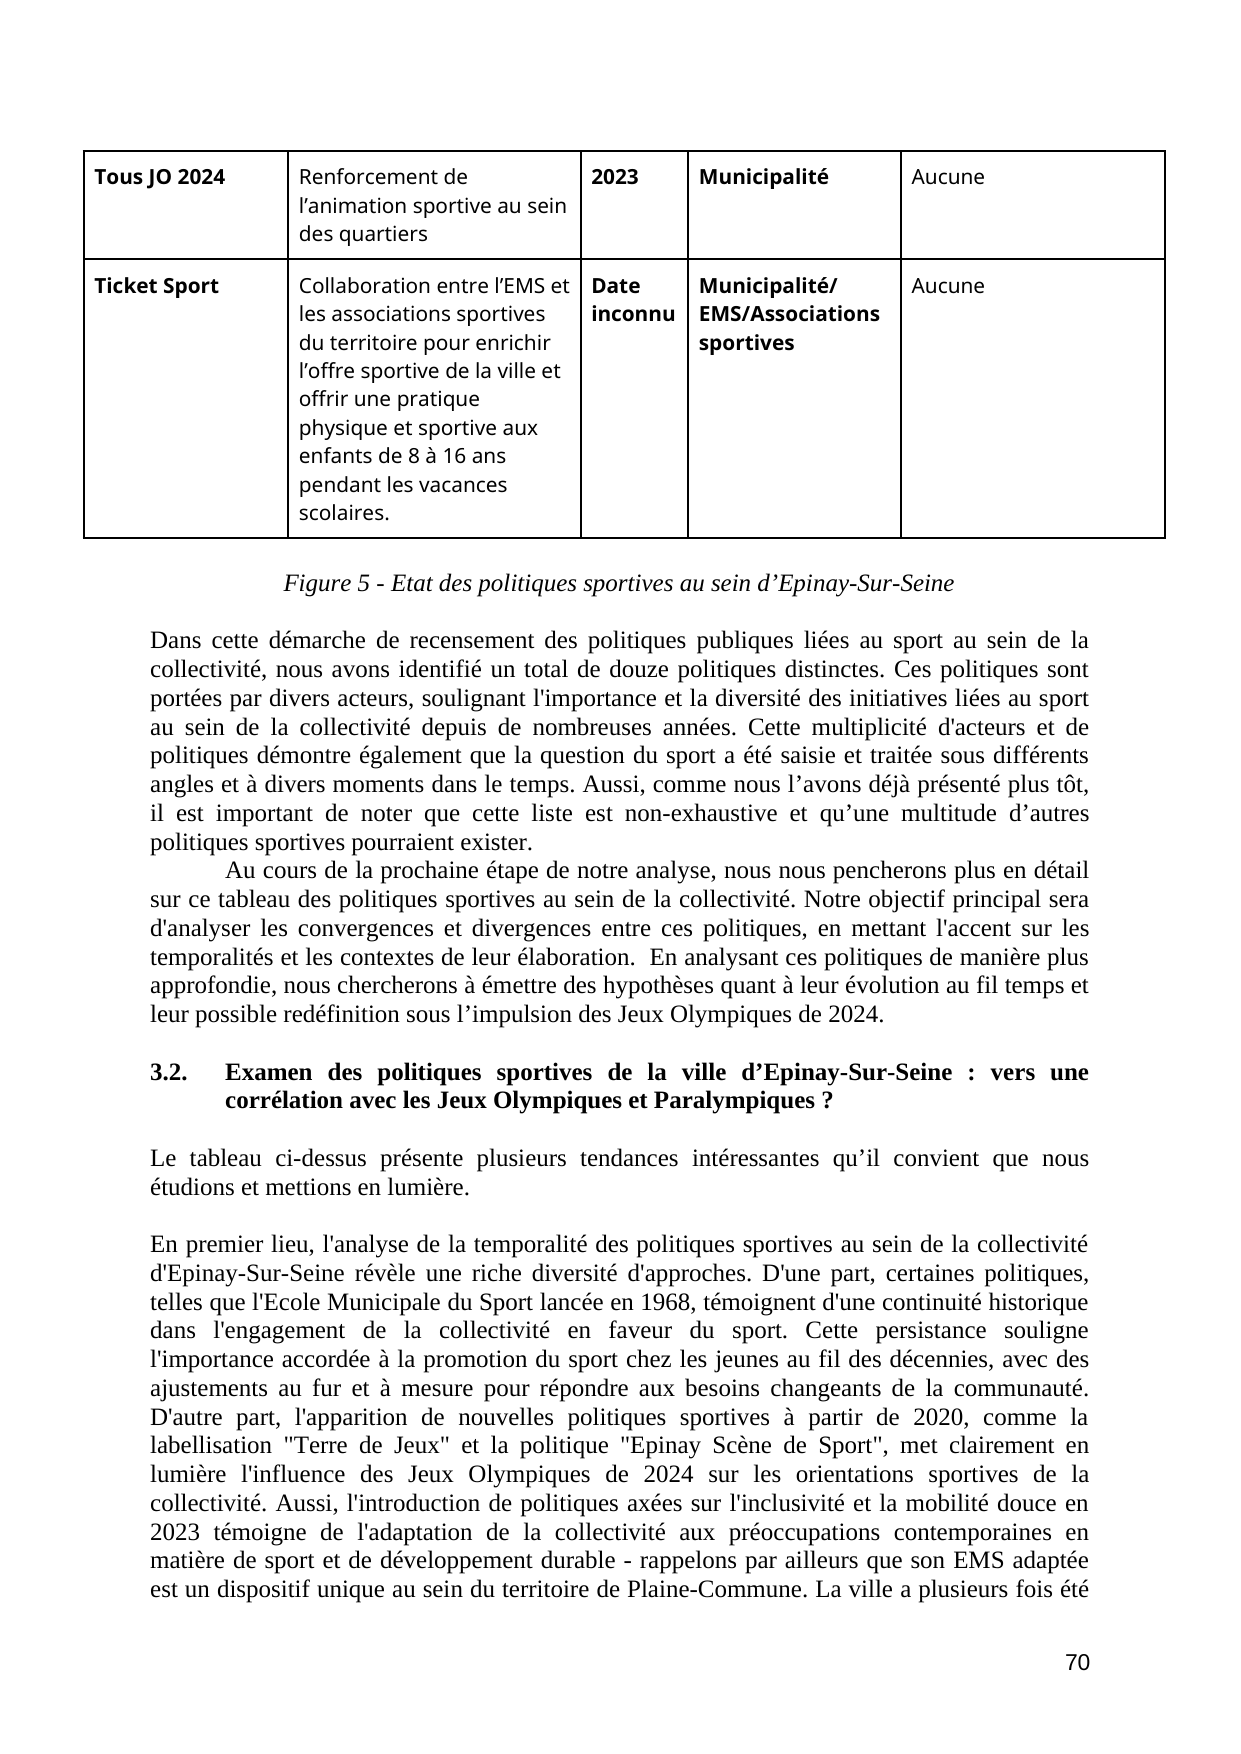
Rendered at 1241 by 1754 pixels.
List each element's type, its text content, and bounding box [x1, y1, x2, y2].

table_cell Aucune [902, 152, 1164, 258]
table_cell Renforcement de l’animation sportive au sein des quartiers [289, 152, 580, 258]
text Au cours de la prochaine étape de notre analyse, nous nous pencherons plus en détail sur ce tableau des politiques sportives au sein de la collectivité. Notre objectif principal sera d'analyser les convergences et divergences entre ces politiques, en mettant l'accent sur les temporalités et les contextes de leur élaboration. En analysant ces politiques de manière plus approfondie, nous chercherons à émettre des hypothèses quant à leur évolution au fil temps et leur possible redéfinition sous l’impulsion des Jeux Olympiques de 2024. [150, 855, 1090, 1028]
text Dans cette démarche de recensement des politiques publiques liées au sport au sein de la collectivité, nous avons identifié un total de douze politiques distinctes. Ces politiques sont portées par divers acteurs, soulignant l'importance et la diversité des initiatives liées au sport au sein de la collectivité depuis de nombreuses années. Cette multiplicité d'acteurs et de politiques démontre également que la question du sport a été saisie et traitée sous différents angles et à divers moments dans le temps. Aussi, comme nous l’avons déjà présenté plus tôt, il est important de noter que cette liste est non-exhaustive et qu’une multitude d’autres politiques sportives pourraient exister. [150, 625, 1090, 855]
table_cell Tous JO 2024 [85, 152, 287, 258]
table_cell Collaboration entre l’EMS et les associations sportives du territoire pour enrichir l’offre sportive de la ville et offrir une pratique physique et sportive aux enfants de 8 à 16 ans pendant les vacances scolaires. [289, 260, 580, 537]
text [150, 1229, 1090, 1603]
table_cell Date inconnu [582, 260, 687, 537]
list Examen des politiques sportives de la ville d’Epinay-Sur-Seine : vers une corrélation avec les Jeux Olympiques et Paralympiques ? [187, 1057, 1090, 1114]
text Le tableau ci-dessus présente plusieurs tendances intéressantes qu’il convient que nous étudions et mettions en lumière. [150, 1143, 1090, 1200]
table_cell Aucune [902, 260, 1164, 537]
table_cell Municipalité/EMS/Associations sportives [689, 260, 900, 537]
table_cell Ticket Sport [85, 260, 287, 537]
table_cell 2023 [582, 152, 687, 258]
table_cell Municipalité [689, 152, 900, 258]
text Figure 5 - Etat des politiques sportives au sein d’Epinay-Sur-Seine [150, 568, 1090, 597]
